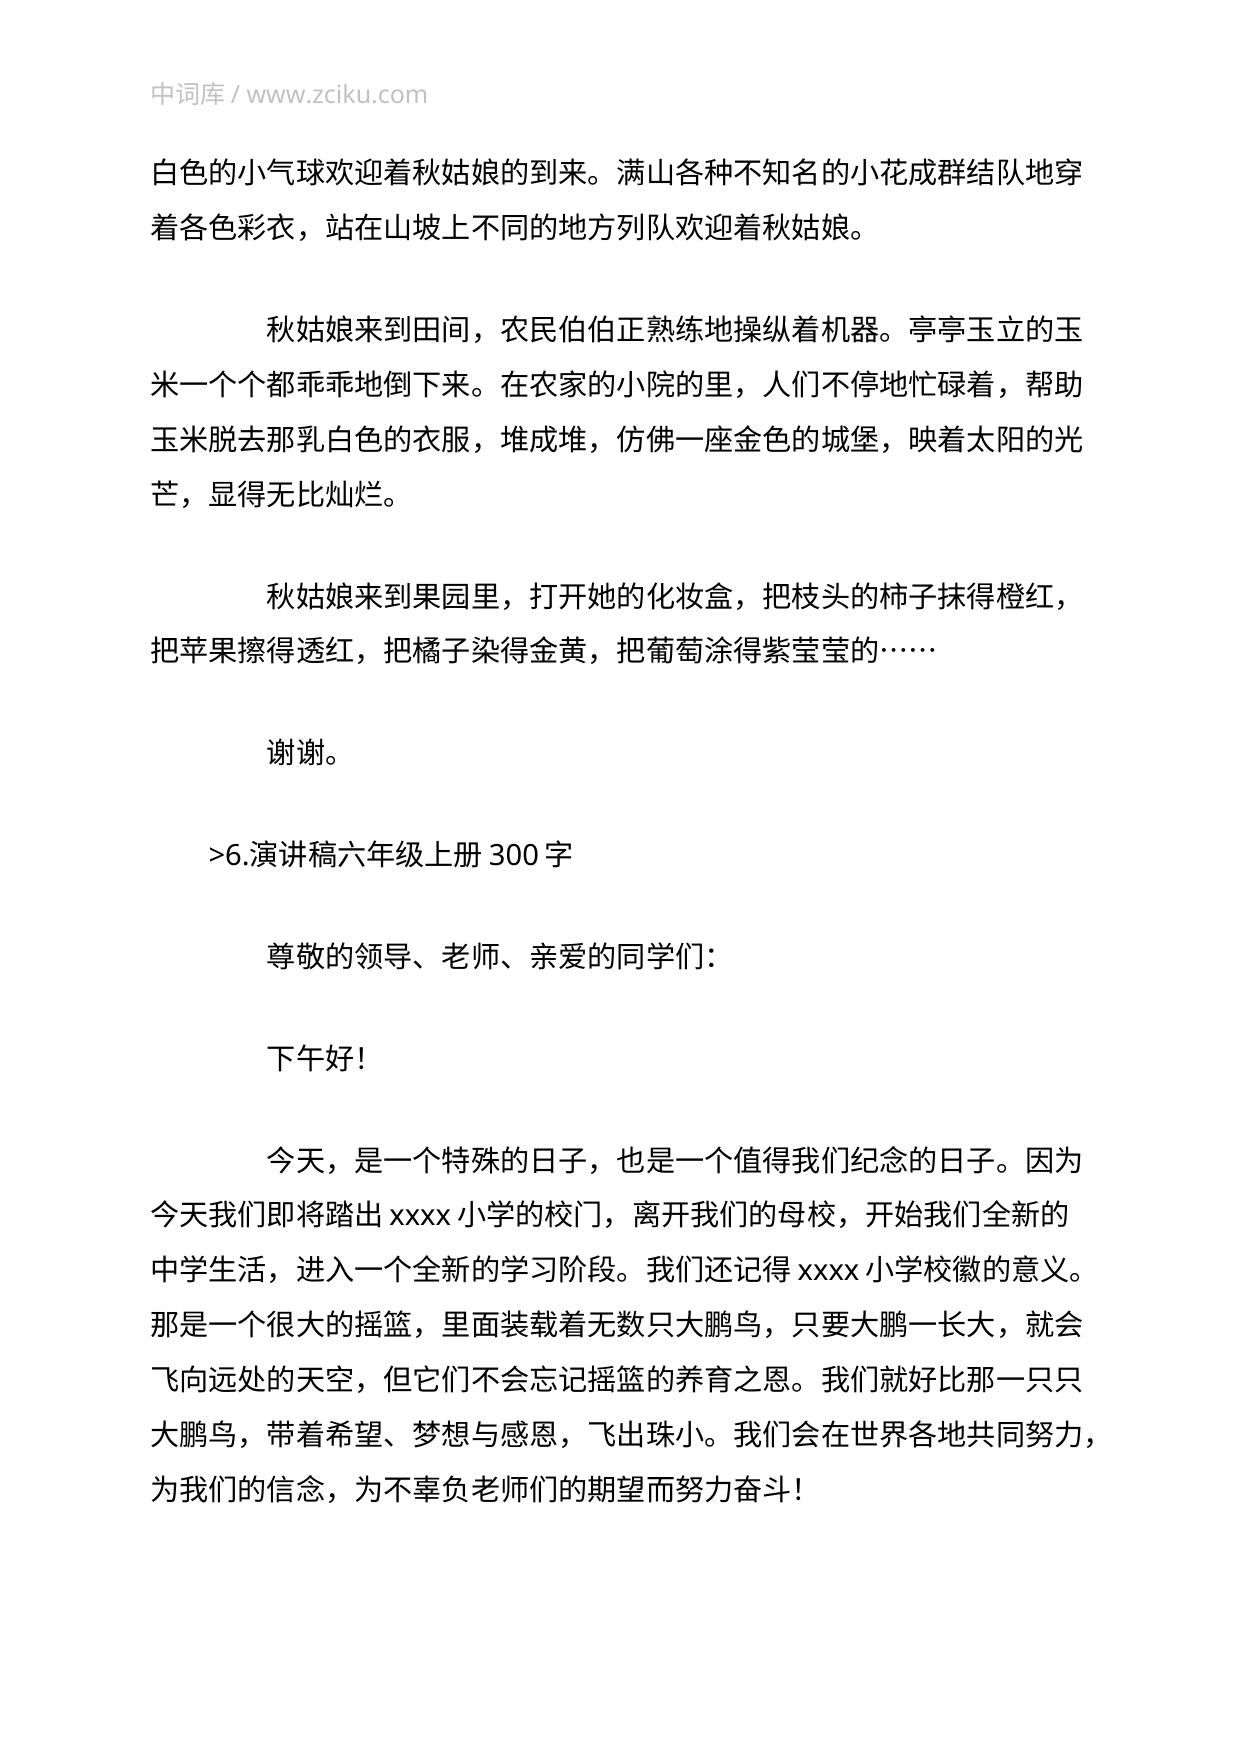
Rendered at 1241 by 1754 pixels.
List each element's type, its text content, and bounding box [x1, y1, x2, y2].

text 下午好！ [150, 1035, 1090, 1078]
text >6.演讲稿六年级上册300字 [150, 832, 1090, 874]
text 秋姑娘来到果园里，打开她的化妆盒，把枝头的柿子抹得橙红，把苹果擦得透红，把橘子染得金黄，把葡萄涂得紫莹莹的…… [150, 573, 1090, 670]
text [150, 150, 1090, 247]
text 秋姑娘来到田间，农民伯伯正熟练地操纵着机器。亭亭玉立的玉米一个个都乖乖地倒下来。在农家的小院的里，人们不停地忙碌着，帮助玉米脱去那乳白色的衣服，堆成堆，仿佛一座金色的城堡，映着太阳的光芒，显得无比灿烂。 [150, 307, 1090, 514]
text 谢谢。 [150, 730, 1090, 772]
text 今天，是一个特殊的日子，也是一个值得我们纪念的日子。因为今天我们即将踏出xxxx小学的校门，离开我们的母校，开始我们全新的中学生活，进入一个全新的学习阶段。我们还记得xxxx小学校徽的意义。那是一个很大的摇篮，里面装载着无数只大鹏鸟，只要大鹏一长大，就会飞向远处的天空，但它们不会忘记摇篮的养育之恩。我们就好比那一只只大鹏鸟，带着希望、梦想与感恩，飞出珠小。我们会在世界各地共同努力，为我们的信念，为不辜负老师们的期望而努力奋斗！ [150, 1137, 1090, 1509]
text 尊敬的领导、老师、亲爱的同学们： [150, 933, 1090, 976]
